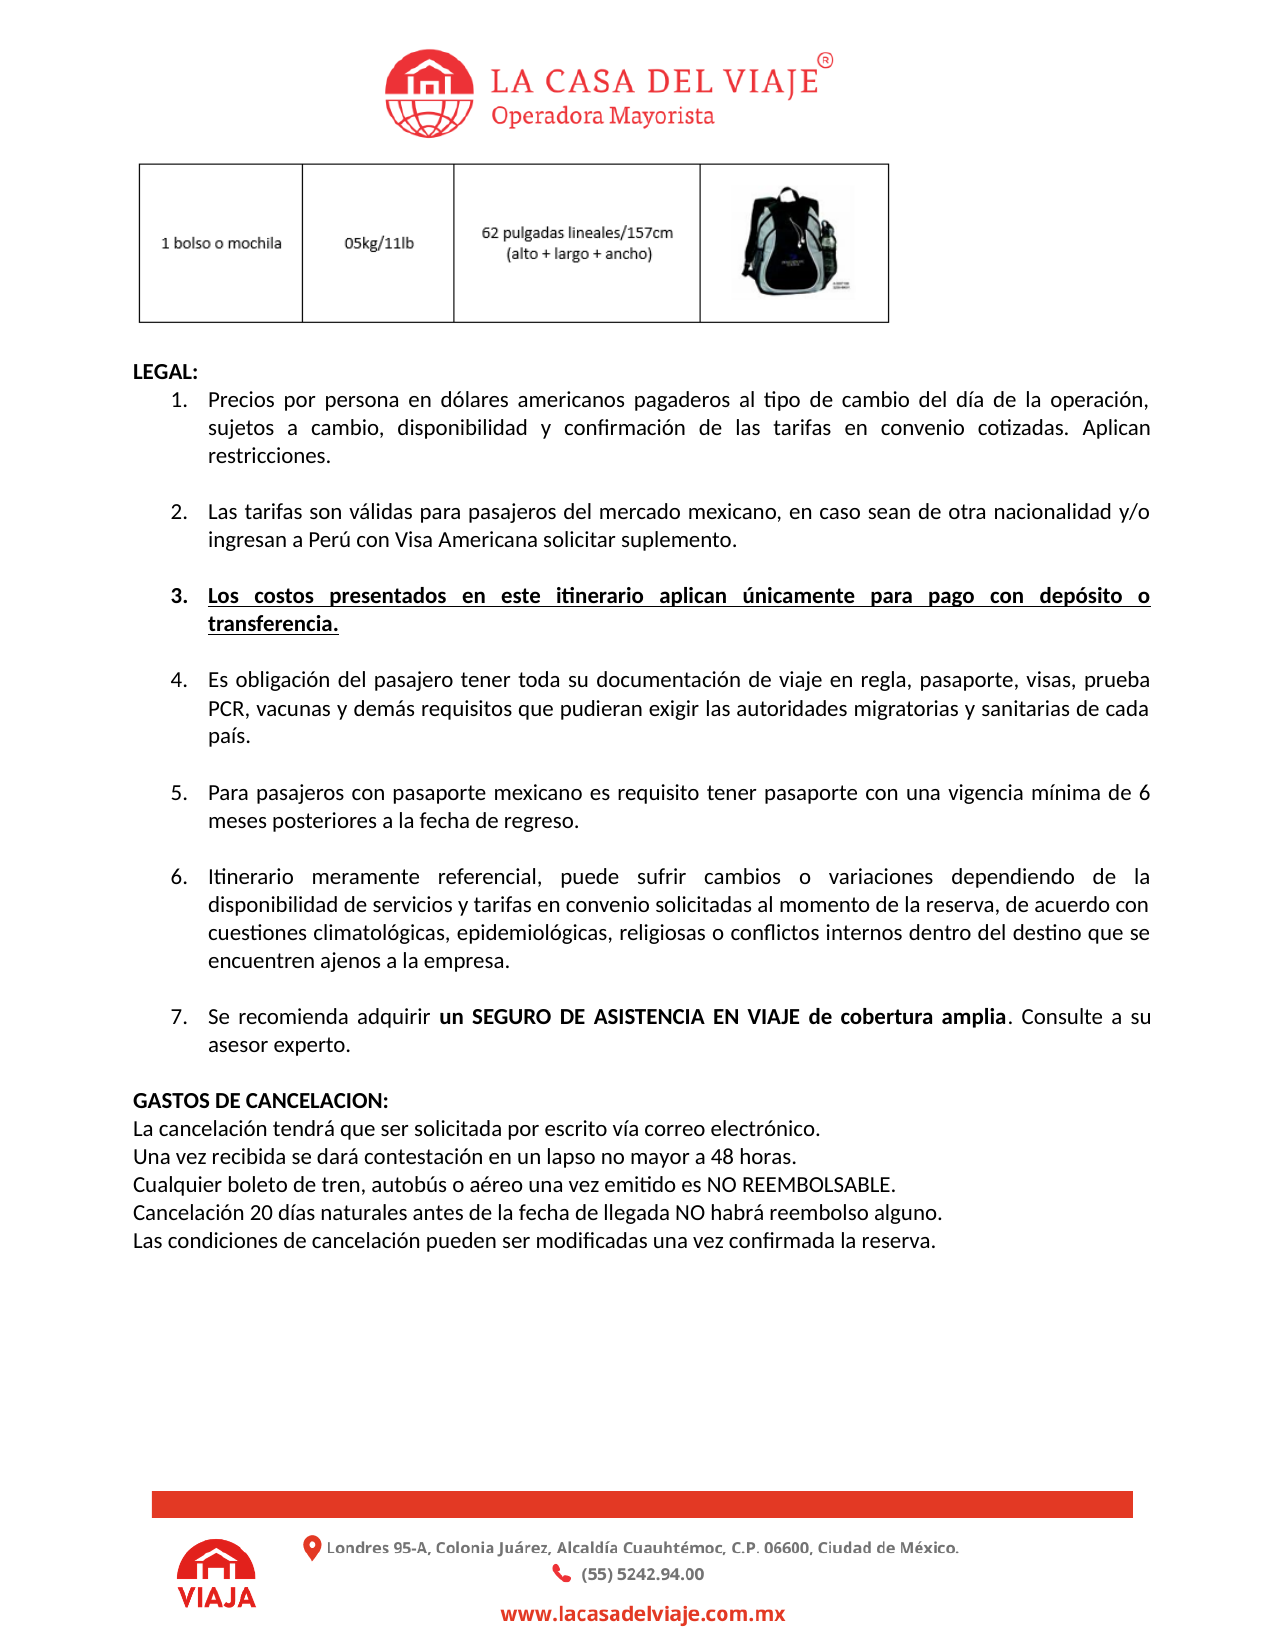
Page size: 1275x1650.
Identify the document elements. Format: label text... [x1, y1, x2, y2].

list Itinerario meramente referencial, puede sufrir cambios o variaciones dependiendo de la disponibilidad de servicios y tarifas en convenio solicitadas al momento de la reserva, de acuerdo con cuestiones climatológicas, epidemiológicas, religiosas o conflictos internos dentro del destino que se encuentren ajenos a la empresa. [170, 862, 1152, 974]
text Cualquier boleto de tren, autobús o aéreo una vez emitido es NO REEMBOLSABLE. [133, 1170, 1152, 1198]
text La cancelación tendrá que ser solicitada por escrito vía correo electrónico. [133, 1114, 1152, 1142]
list Para pasajeros con pasaporte mexicano es requisito tener pasaporte con una vigencia mínima de 6 meses posteriores a la fecha de regreso. [170, 778, 1152, 834]
text GASTOS DE CANCELACION: [133, 1086, 1152, 1114]
picture [151, 1491, 1133, 1629]
list Las tarifas son válidas para pasajeros del mercado mexicano, en caso sean de otra nacionalidad y/o ingresan a Perú con Visa Americana solicitar suplemento. [170, 497, 1152, 553]
list Es obligación del pasajero tener toda su documentación de viaje en regla, pasaporte, visas, prueba PCR, vacunas y demás requisitos que pudieran exigir las autoridades migratorias y sanitarias de cada país. [170, 666, 1152, 750]
list Precios por persona en dólares americanos pagaderos al tipo de cambio del día de la operación, sujetos a cambio, disponibilidad y confirmación de las tarifas en convenio cotizadas. Aplican restricciones. [170, 385, 1152, 469]
text Una vez recibida se dará contestación en un lapso no mayor a 48 horas. [133, 1142, 1152, 1170]
list Se recomienda adquirir un SEGURO DE ASISTENCIA EN VIAJE de cobertura amplia. Consulte a su asesor experto. [170, 1002, 1152, 1058]
text Cancelación 20 días naturales antes de la fecha de llegada NO habrá reembolso alguno. [133, 1198, 1152, 1226]
text LEGAL: [133, 357, 1152, 385]
text Las condiciones de cancelación pueden ser modificadas una vez confirmada la reserva. [133, 1226, 1152, 1254]
picture [132, 44, 1054, 330]
list Los costos presentados en este itinerario aplican únicamente para pago con depósito o transferencia. [170, 582, 1152, 638]
